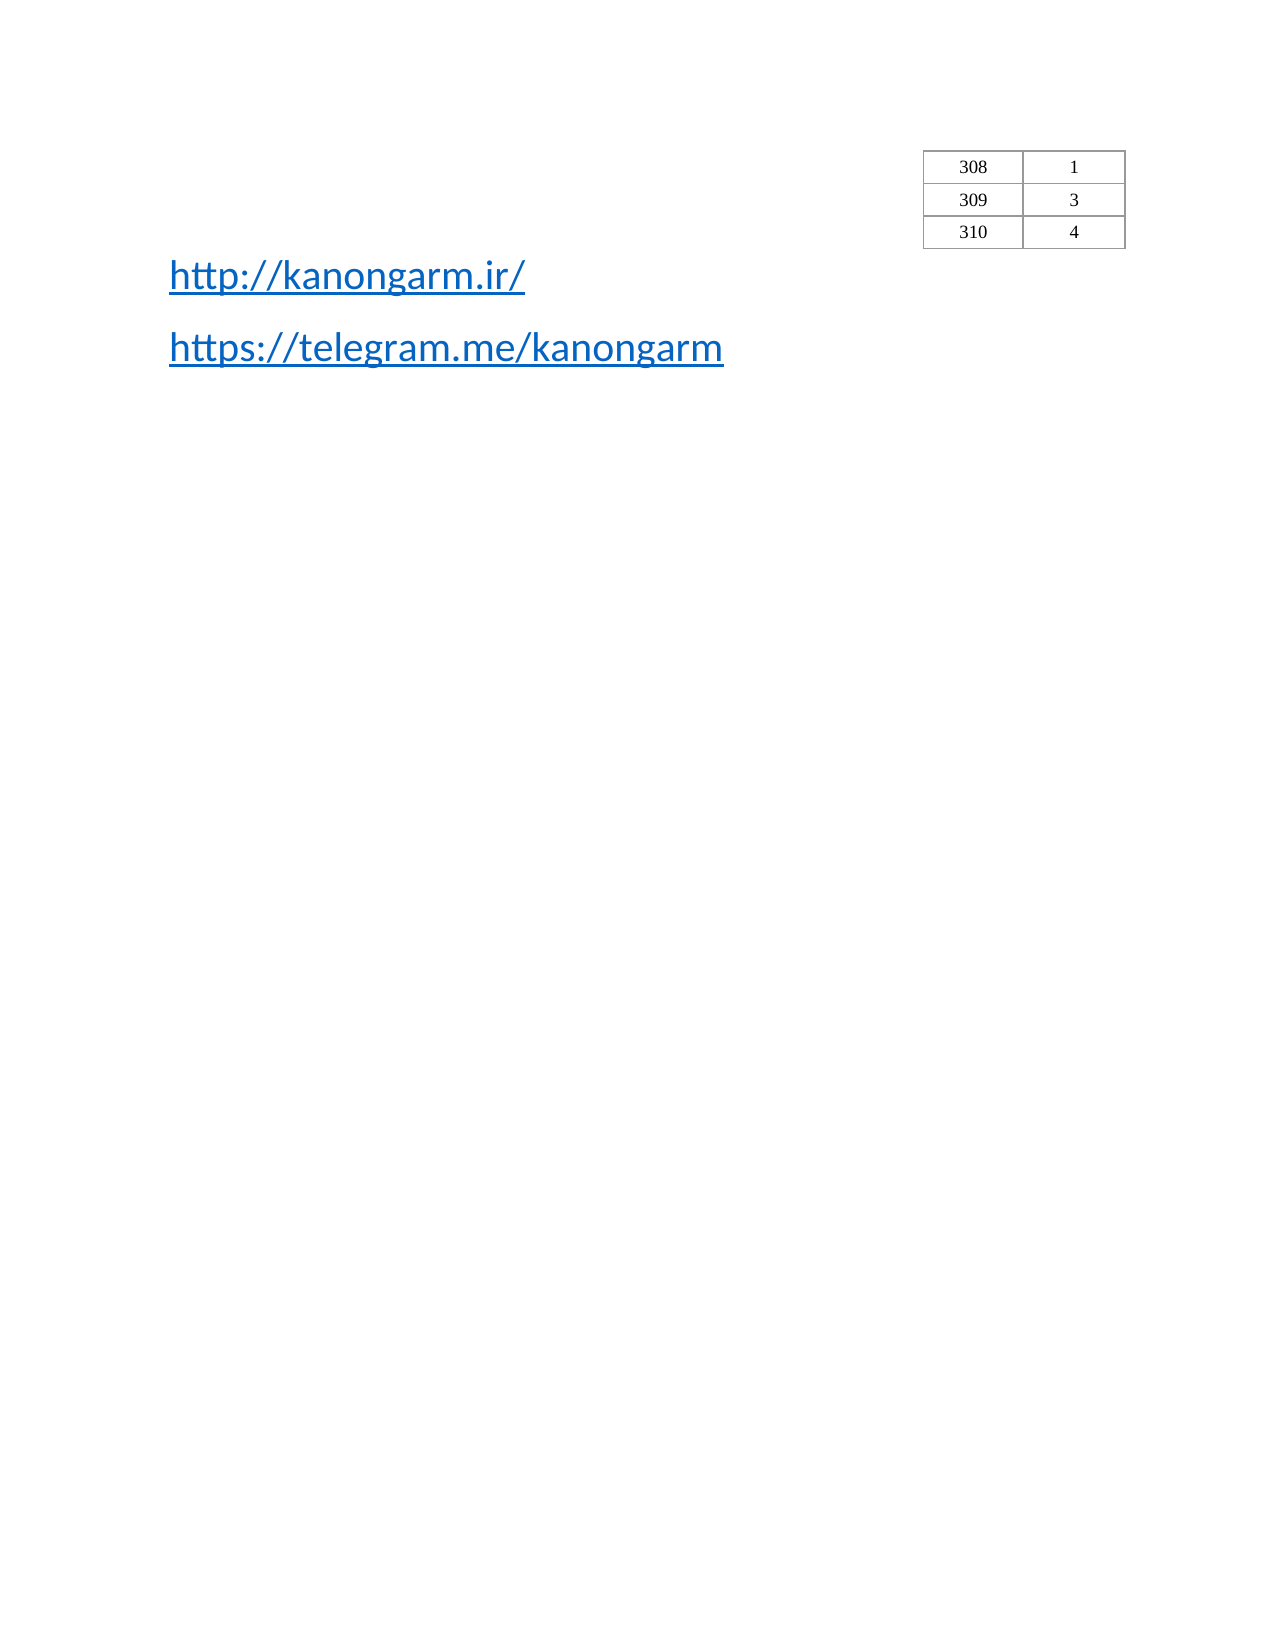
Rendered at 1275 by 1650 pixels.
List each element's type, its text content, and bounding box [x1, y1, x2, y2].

table_cell 310 [924, 217, 1022, 247]
table_cell 309 [924, 184, 1022, 215]
text https://telegram.me/kanongarm [150, 321, 1125, 371]
table_cell 1 [1024, 152, 1124, 182]
table_cell 3 [1024, 184, 1124, 215]
text http://kanongarm.ir/ [150, 249, 1125, 300]
table_cell 308 [924, 152, 1022, 182]
table_cell 4 [1024, 217, 1124, 247]
